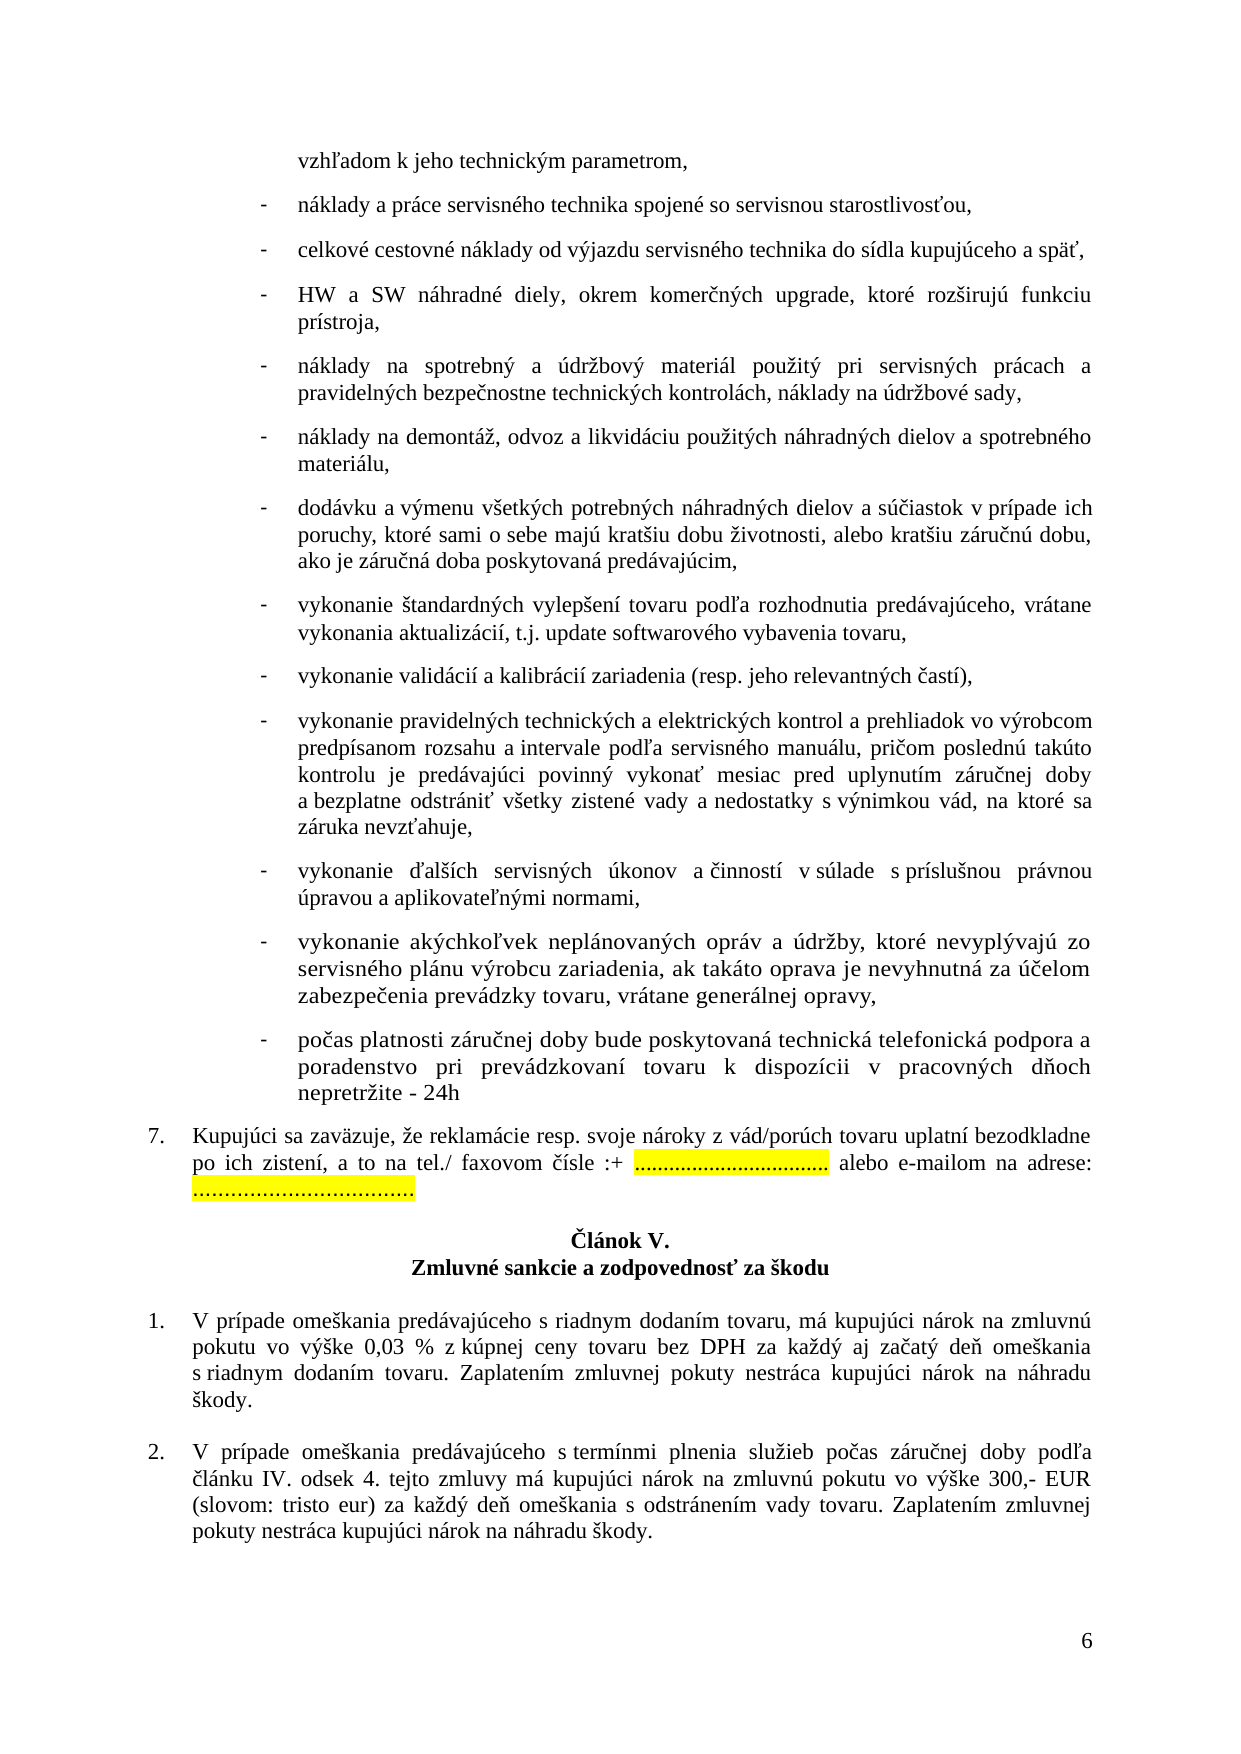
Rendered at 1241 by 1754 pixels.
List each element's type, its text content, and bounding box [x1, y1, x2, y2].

list HW a SW náhradné diely, okrem komerčných upgrade, ktoré rozširujú funkciu prístroja, [260, 280, 1093, 334]
list vykonanie akýchkoľvek neplánovaných opráv a údržby, ktoré nevyplývajú zo servisného plánu výrobcu zariadenia, ak takáto oprava je nevyhnutná za účelom zabezpečenia prevádzky tovaru, vrátane generálnej opravy, [260, 927, 1093, 1008]
list dodávku a výmenu všetkých potrebných náhradných dielov a súčiastok v prípade ich poruchy, ktoré sami o sebe majú kratšiu dobu životnosti, alebo kratšiu záručnú dobu, ako je záručná doba poskytovaná predávajúcim, [260, 493, 1093, 574]
text Článok V. [148, 1228, 1093, 1254]
list vykonanie ďalších servisných úkonov a činností v súlade s príslušnou právnou úpravou a aplikovateľnými normami, [260, 856, 1093, 911]
list vykonanie pravidelných technických a elektrických kontrol a prehliadok vo výrobcom predpísanom rozsahu a intervale podľa servisného manuálu, pričom poslednú takúto kontrolu je predávajúci povinný vykonať mesiac pred uplynutím záručnej doby a bezplatne odstrániť všetky zistené vady a nedostatky s výnimkou vád, na ktoré sa záruka nevzťahuje, [260, 706, 1093, 840]
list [260, 148, 1093, 174]
list náklady na demontáž, odvoz a likvidáciu použitých náhradných dielov a spotrebného materiálu, [260, 422, 1093, 476]
list celkové cestovné náklady od výjazdu servisného technika do sídla kupujúceho a späť, [260, 235, 1093, 263]
list V prípade omeškania predávajúceho s riadnym dodaním tovaru, má kupujúci nárok na zmluvnú pokutu vo výške 0,03 % z kúpnej ceny tovaru bez DPH za každý aj začatý deň omeškania s riadnym dodaním tovaru. Zaplatením zmluvnej pokuty nestráca kupujúci nárok na náhradu škody. [148, 1307, 1093, 1412]
list náklady a práce servisného technika spojené so servisnou starostlivosťou, [260, 191, 1093, 219]
list počas platnosti záručnej doby bude poskytovaná technická telefonická podpora a poradenstvo pri prevádzkovaní tovaru k dispozícii v pracovných dňoch nepretržite - 24h [260, 1025, 1093, 1106]
list náklady na spotrebný a údržbový materiál použitý pri servisných prácach a pravidelných bezpečnostne technických kontrolách, náklady na údržbové sady, [260, 351, 1093, 405]
list Kupujúci sa zaväzuje, že reklamácie resp. svoje nároky z vád/porúch tovaru uplatní bezodkladne po ich zistení, a to na tel./ faxovom čísle :+ .................................. alebo e-mailom na adrese: ................................... [148, 1122, 1093, 1201]
text Zmluvné sankcie a zodpovednosť za škodu [148, 1254, 1093, 1280]
list vykonanie validácií a kalibrácií zariadenia (resp. jeho relevantných častí), [260, 662, 1093, 689]
list vykonanie štandardných vylepšení tovaru podľa rozhodnutia predávajúceho, vrátane vykonania aktualizácií, t.j. update softwarového vybavenia tovaru, [260, 591, 1093, 645]
list V prípade omeškania predávajúceho s termínmi plnenia služieb počas záručnej doby podľa článku IV. odsek 4. tejto zmluvy má kupujúci nárok na zmluvnú pokutu vo výške 300,- EUR (slovom: tristo eur) za každý deň omeškania s odstránením vady tovaru. Zaplatením zmluvnej pokuty nestráca kupujúci nárok na náhradu škody. [148, 1438, 1093, 1544]
